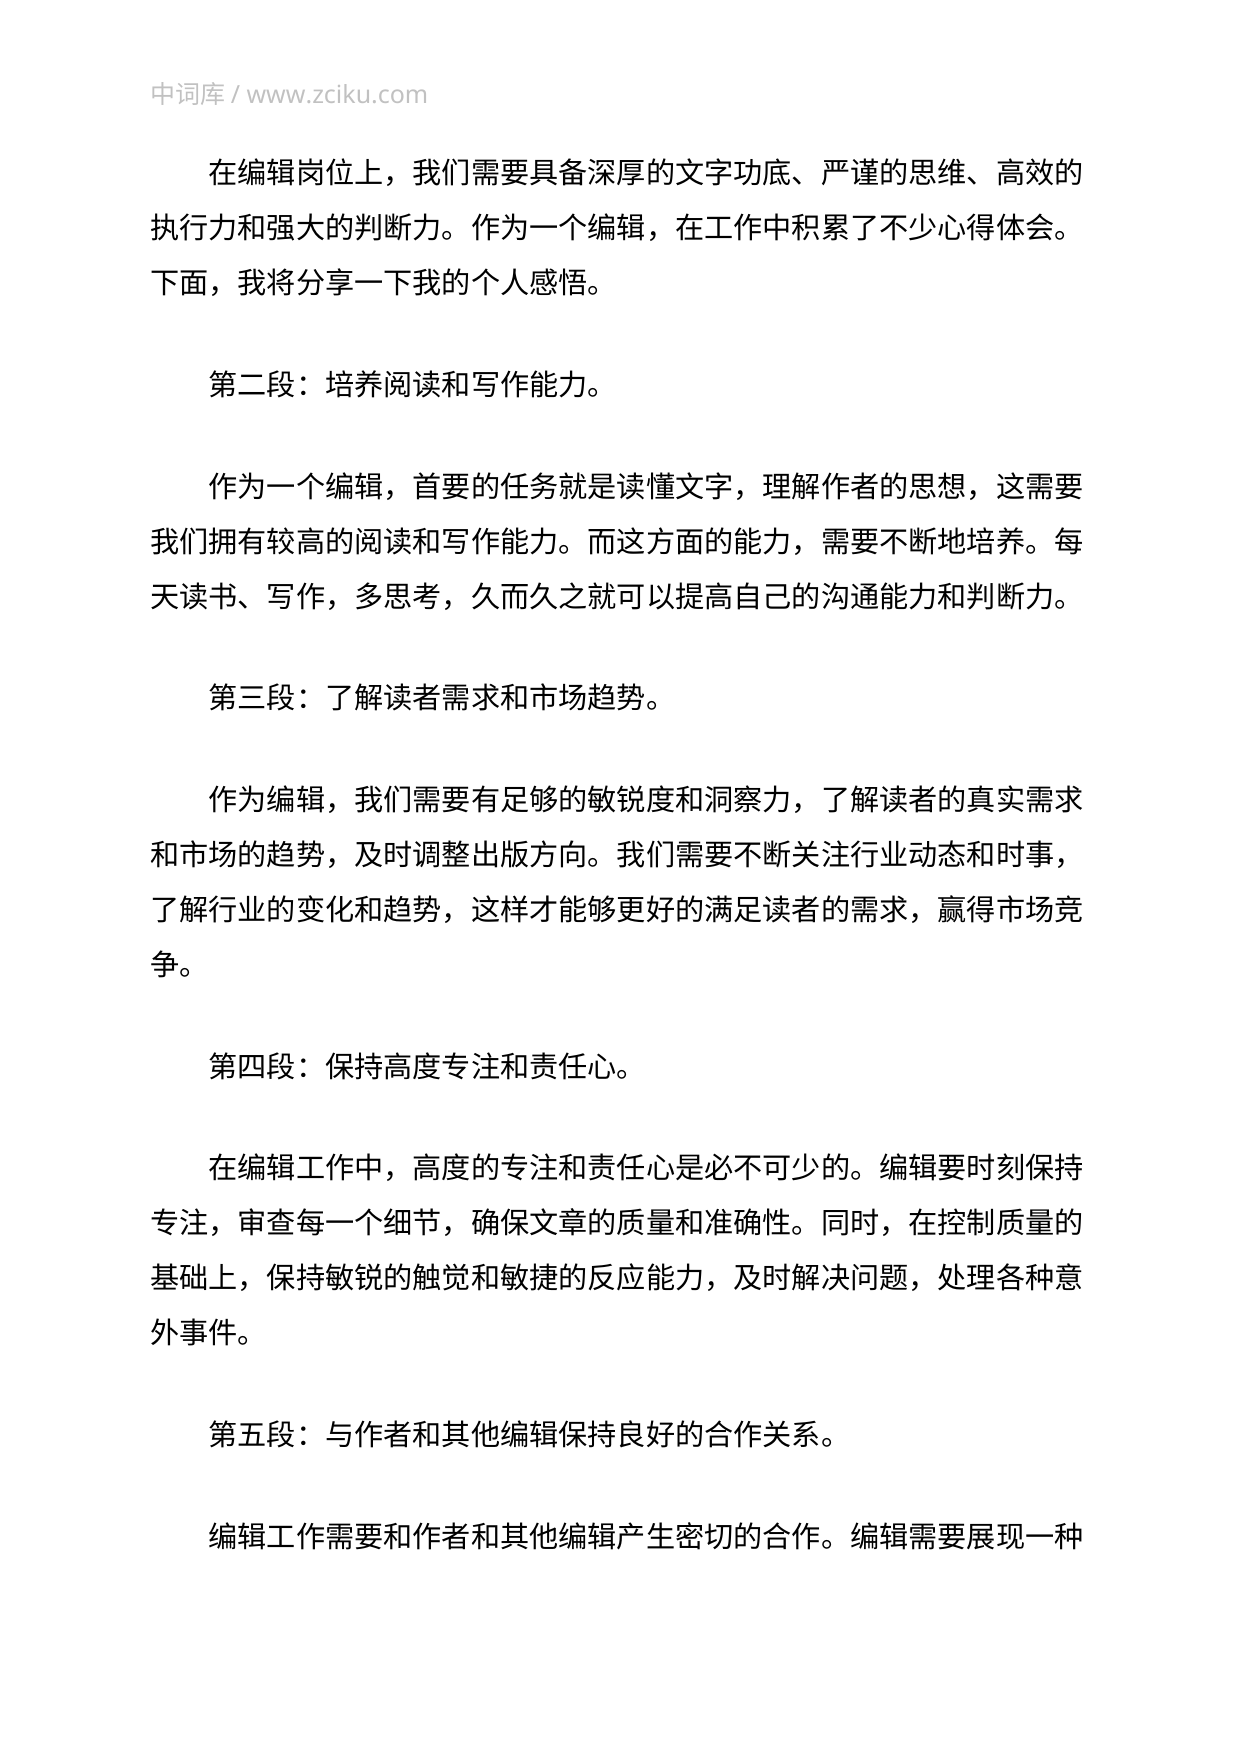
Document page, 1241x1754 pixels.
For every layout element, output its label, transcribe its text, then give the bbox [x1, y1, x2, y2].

text 作为一个编辑，首要的任务就是读懂文字，理解作者的思想，这需要我们拥有较高的阅读和写作能力。而这方面的能力，需要不断地培养。每天读书、写作，多思考，久而久之就可以提高自己的沟通能力和判断力。 [150, 463, 1090, 615]
text 第二段：培养阅读和写作能力。 [150, 362, 1090, 404]
text 第三段：了解读者需求和市场趋势。 [150, 675, 1090, 717]
text 作为编辑，我们需要有足够的敏锐度和洞察力，了解读者的真实需求和市场的趋势，及时调整出版方向。我们需要不断关注行业动态和时事，了解行业的变化和趋势，这样才能够更好的满足读者的需求，赢得市场竞争。 [150, 777, 1090, 984]
text 在编辑岗位上，我们需要具备深厚的文字功底、严谨的思维、高效的执行力和强大的判断力。作为一个编辑，在工作中积累了不少心得体会。下面，我将分享一下我的个人感悟。 [150, 150, 1090, 302]
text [150, 1513, 1090, 1555]
text 第四段：保持高度专注和责任心。 [150, 1043, 1090, 1085]
text 在编辑工作中，高度的专注和责任心是必不可少的。编辑要时刻保持专注，审查每一个细节，确保文章的质量和准确性。同时，在控制质量的基础上，保持敏锐的触觉和敏捷的反应能力，及时解决问题，处理各种意外事件。 [150, 1145, 1090, 1352]
text 第五段：与作者和其他编辑保持良好的合作关系。 [150, 1411, 1090, 1454]
